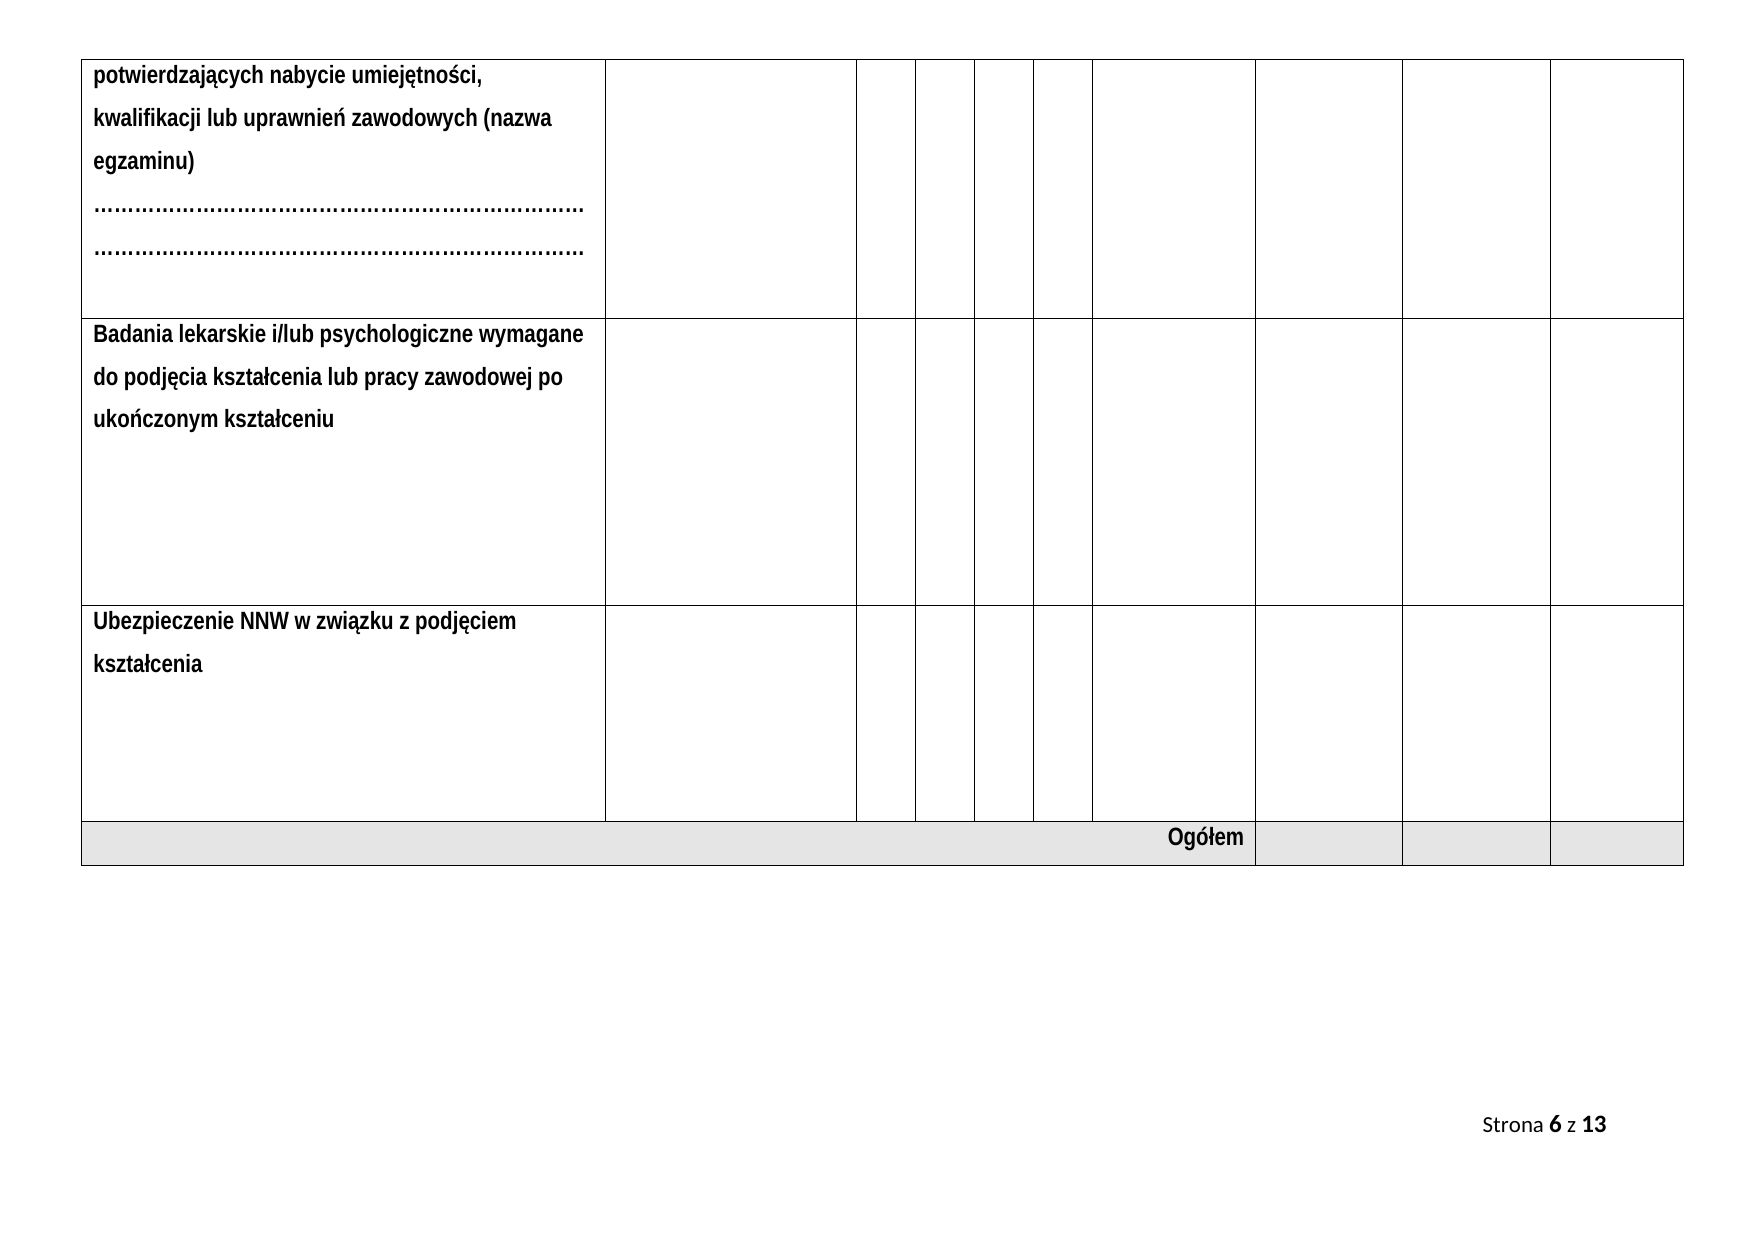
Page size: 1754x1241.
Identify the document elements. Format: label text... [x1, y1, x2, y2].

table_cell [606, 60, 856, 318]
table_cell [1256, 60, 1402, 318]
table_cell [1034, 60, 1092, 318]
table_cell [975, 319, 1033, 605]
table_cell [1093, 319, 1255, 605]
table_cell Badania lekarskie i/lub psychologiczne wymagane do podjęcia kształcenia lub pracy zawodowej po ukończonym kształceniu [82, 319, 605, 605]
table_cell [1551, 60, 1683, 318]
table_cell [857, 606, 915, 821]
table_cell [1551, 822, 1683, 865]
table_cell [1551, 319, 1683, 605]
table_cell [1093, 606, 1255, 821]
table_cell [1256, 319, 1402, 605]
table_cell [975, 60, 1033, 318]
table_cell [916, 606, 974, 821]
table_cell [1093, 60, 1255, 318]
table_cell [1403, 60, 1550, 318]
table_cell [916, 60, 974, 318]
table_cell [1256, 606, 1402, 821]
table_cell [1034, 606, 1092, 821]
table_cell Ubezpieczenie NNW w związku z podjęciem kształcenia [82, 606, 605, 821]
table_cell [1551, 606, 1683, 821]
table_cell [857, 319, 915, 605]
table_cell [1256, 822, 1402, 865]
table_cell [1403, 822, 1550, 865]
table_cell [1034, 319, 1092, 605]
table_cell [1403, 319, 1550, 605]
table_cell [82, 60, 605, 318]
table_cell [857, 60, 915, 318]
table_cell [606, 319, 856, 605]
table_cell [975, 606, 1033, 821]
table_cell [606, 606, 856, 821]
table_cell Ogółem [82, 822, 1255, 865]
table_cell [1403, 606, 1550, 821]
table_cell [916, 319, 974, 605]
